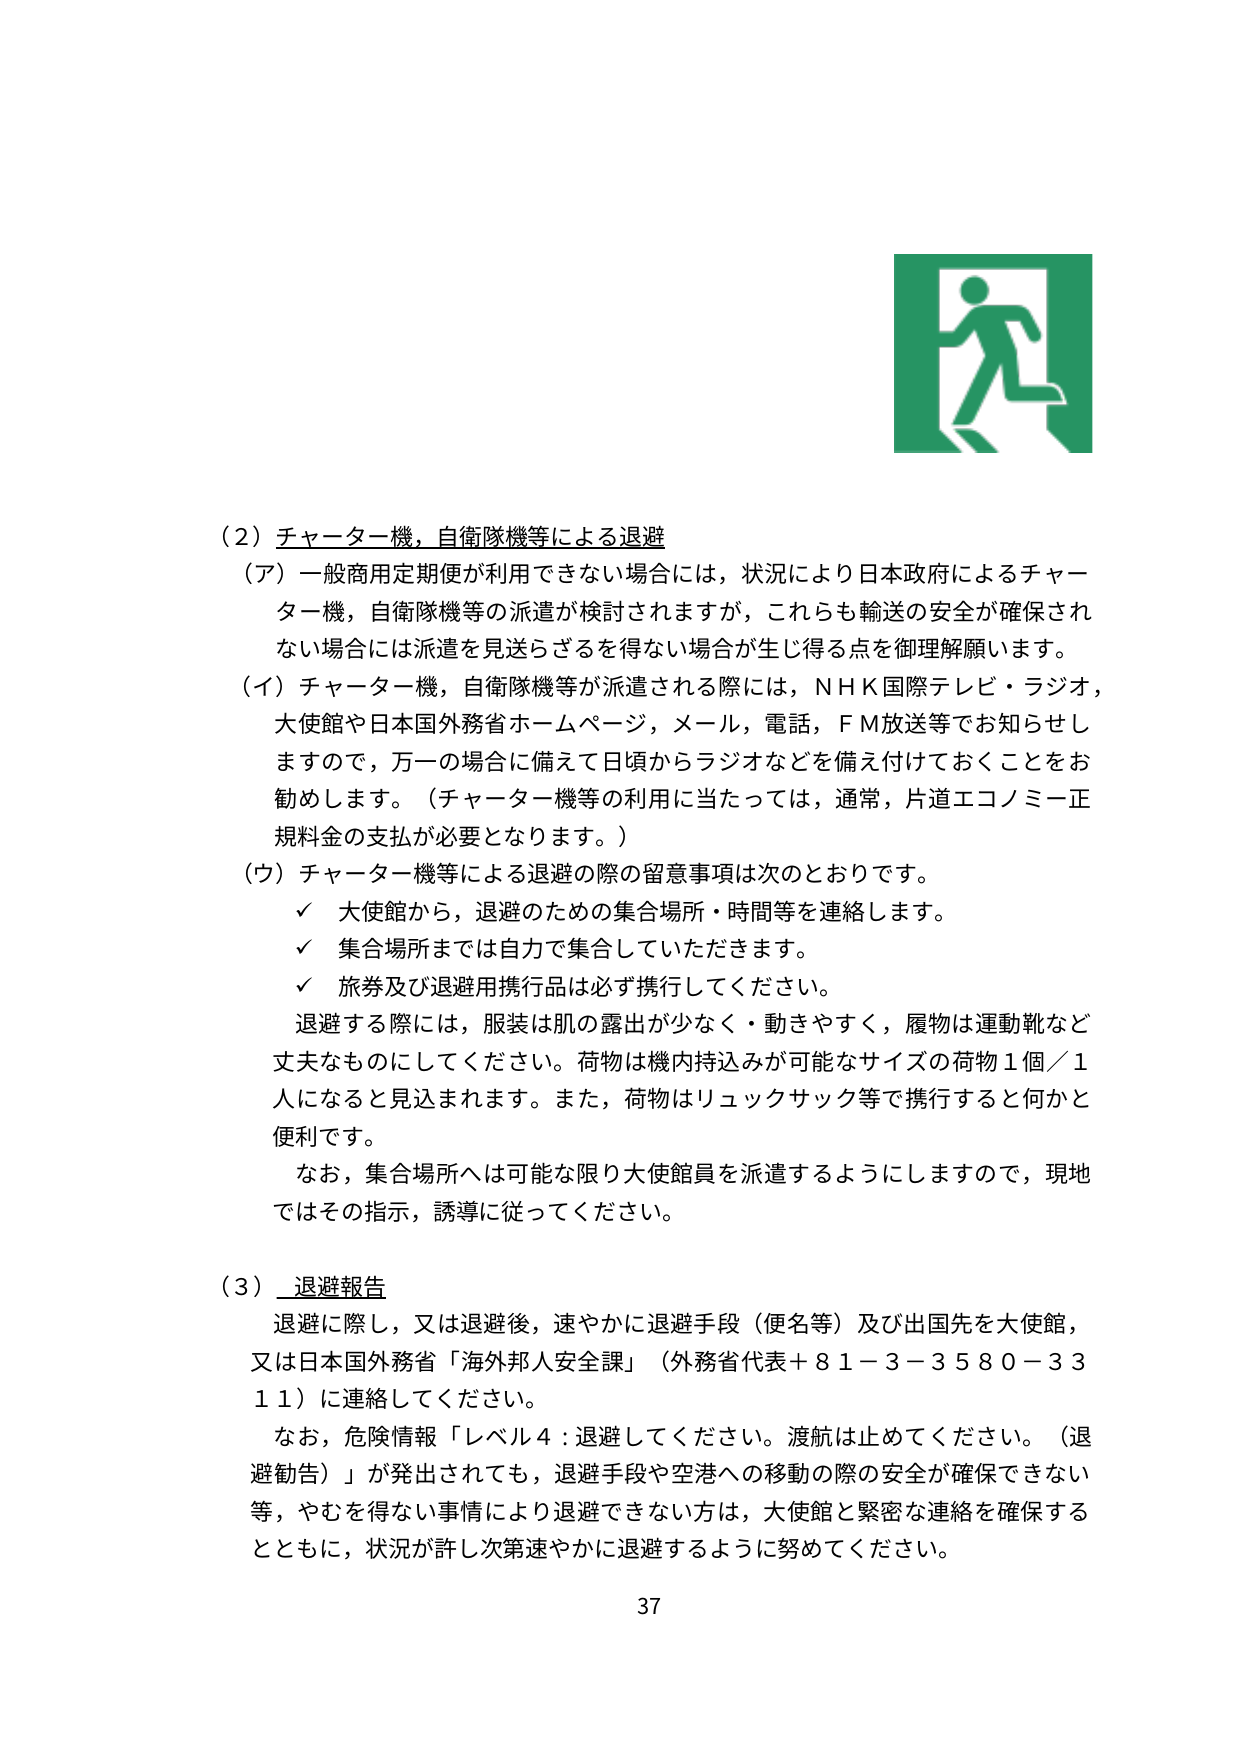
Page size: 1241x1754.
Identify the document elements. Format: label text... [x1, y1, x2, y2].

text （ウ）チャーター機等による退避の際の留意事項は次のとおりです。 [207, 854, 1092, 892]
list 大使館から，退避のための集合場所・時間等を連絡します。 [294, 892, 1092, 929]
list 旅券及び退避用携行品は必ず携行してください。 [294, 967, 1092, 1004]
list 退避報告 [207, 1267, 1092, 1304]
text なお，危険情報「レベル４ : 退避してください。渡航は止めてください。（退避勧告）」が発出されても，退避手段や空港への移動の際の安全が確保できない等，やむを得ない事情により退避できない方は，大使館と緊密な連絡を確保するとともに，状況が許し次第速やかに退避するように努めてください。 [251, 1417, 1092, 1567]
list 集合場所までは自力で集合していただきます。 [294, 929, 1092, 967]
text （ア）一般商用定期便が利用できない場合には，状況により日本政府によるチャーター機，自衛隊機等の派遣が検討されますが，これらも輸送の安全が確保されない場合には派遣を見送らざるを得ない場合が生じ得る点を御理解願います。 [207, 554, 1092, 667]
picture [894, 254, 1093, 453]
text （イ）チャーター機，自衛隊機等が派遣される際には，ＮＨＫ国際テレビ・ラジオ，大使館や日本国外務省ホームページ，メール，電話，ＦＭ放送等でお知らせしますので，万一の場合に備えて日頃からラジオなどを備え付けておくことをお勧めします。（チャーター機等の利用に当たっては，通常，片道エコノミー正規料金の支払が必要となります。） [229, 667, 1092, 854]
text （２）チャーター機，自衛隊機等による退避 [207, 517, 1092, 554]
text 退避に際し，又は退避後，速やかに退避手段（便名等）及び出国先を大使館，又は日本国外務省「海外邦人安全課」（外務省代表＋８１－３－３５８０－３３１１）に連絡してください。 [251, 1304, 1092, 1417]
text 退避する際には，服装は肌の露出が少なく・動きやすく，履物は運動靴など丈夫なものにしてください。荷物は機内持込みが可能なサイズの荷物１個／１人になると見込まれます。また，荷物はリュックサック等で携行すると何かと便利です。 [272, 1004, 1092, 1154]
text なお，集合場所へは可能な限り大使館員を派遣するようにしますので，現地ではその指示，誘導に従ってください。 [272, 1154, 1092, 1229]
